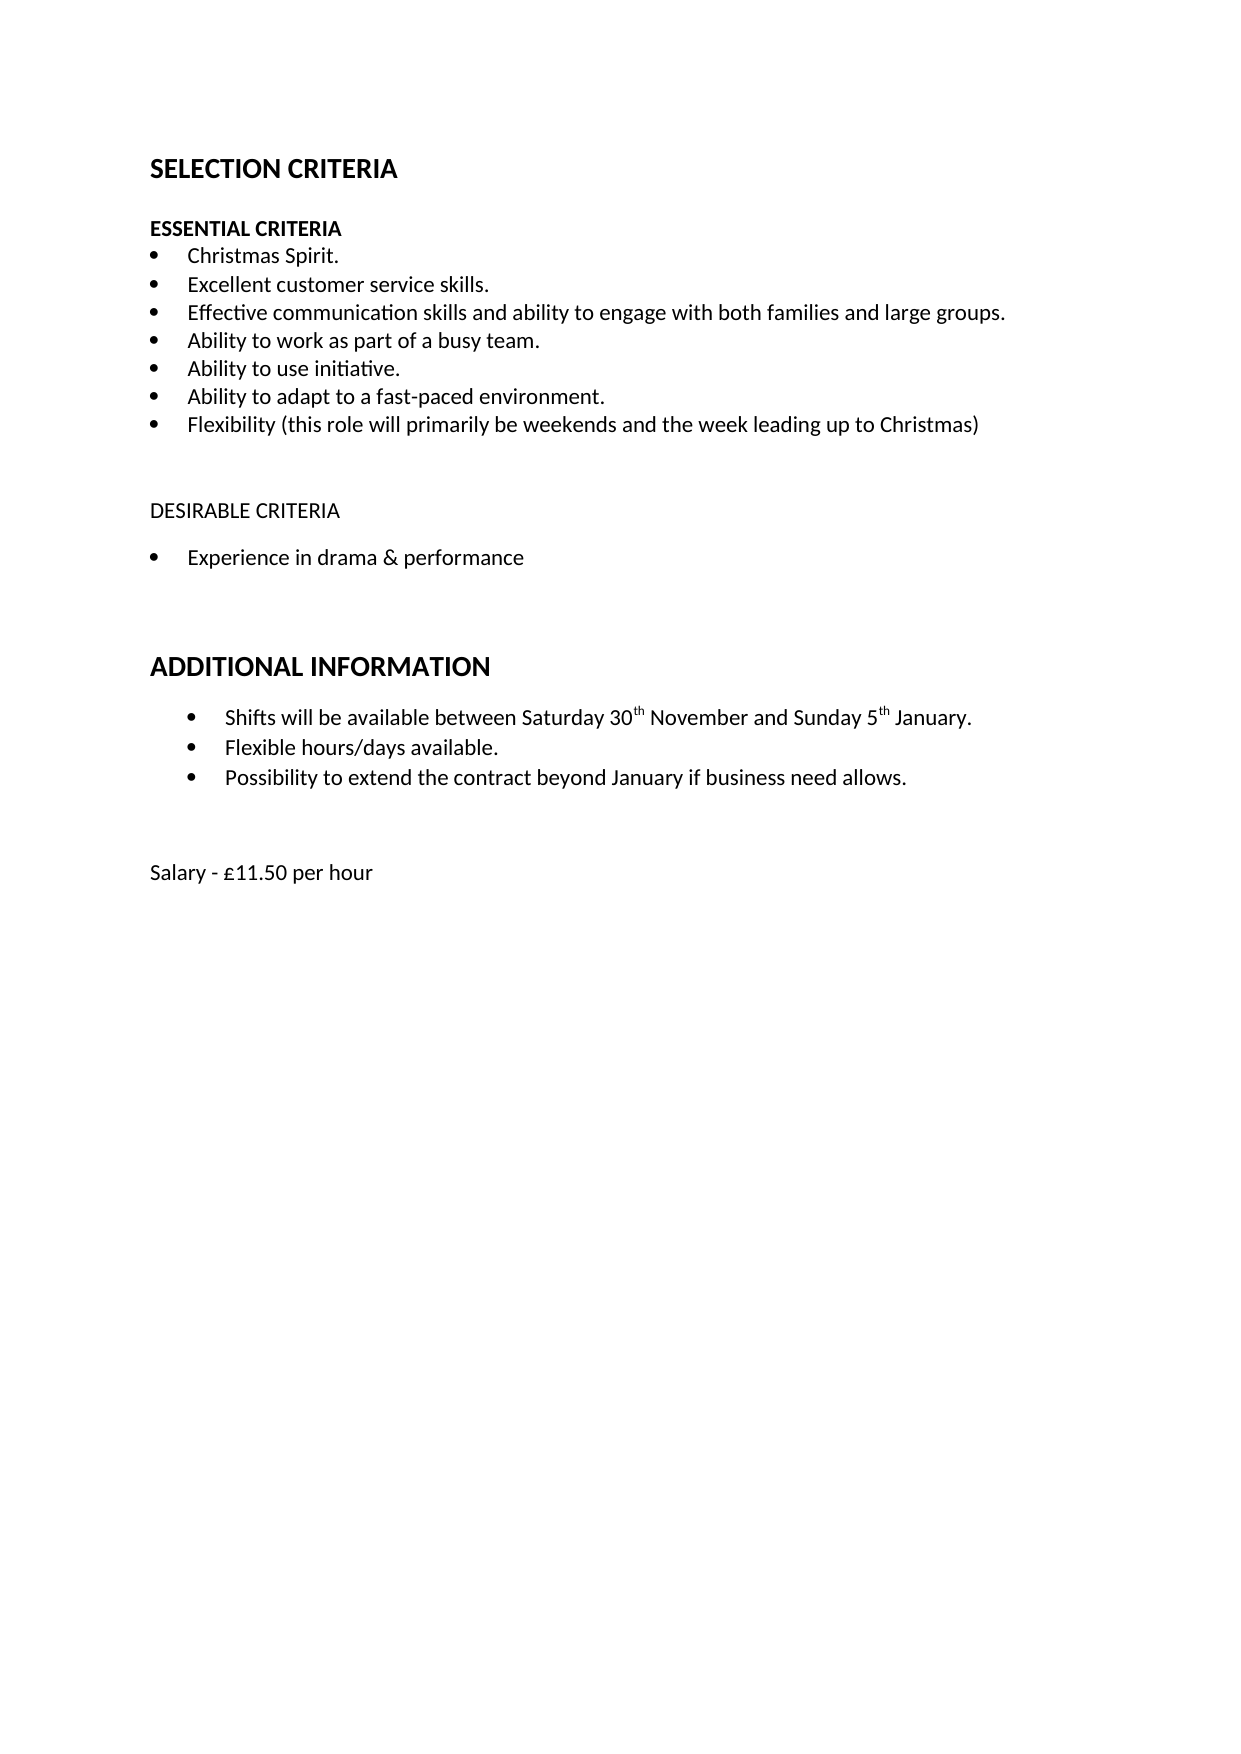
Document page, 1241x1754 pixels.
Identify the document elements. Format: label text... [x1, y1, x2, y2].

list Ability to use initiative. [150, 354, 1090, 382]
list Flexible hours/days available. [187, 733, 1090, 761]
list Effective communication skills and ability to engage with both families and large groups. [150, 298, 1090, 326]
list Ability to adapt to a fast-paced environment. [150, 382, 1090, 410]
list Possibility to extend the contract beyond January if business need allows. [187, 763, 1090, 791]
list Ability to work as part of a busy team. [150, 326, 1090, 354]
text ADDITIONAL INFORMATION [150, 648, 1090, 683]
list Excellent customer service skills. [150, 270, 1090, 298]
list Christmas Spirit. [150, 242, 1090, 270]
list Flexibility (this role will primarily be weekends and the week leading up to Christmas) [150, 410, 1090, 438]
list Experience in drama & performance [150, 543, 1090, 571]
list Shifts will be available between Saturday 30th November and Sunday 5th January. [187, 703, 1090, 731]
text Salary - £11.50 per hour [150, 858, 1090, 886]
text ESSENTIAL CRITERIA [150, 214, 1090, 242]
text SELECTION CRITERIA [150, 150, 1090, 186]
text DESIRABLE CRITERIA [150, 496, 1090, 524]
